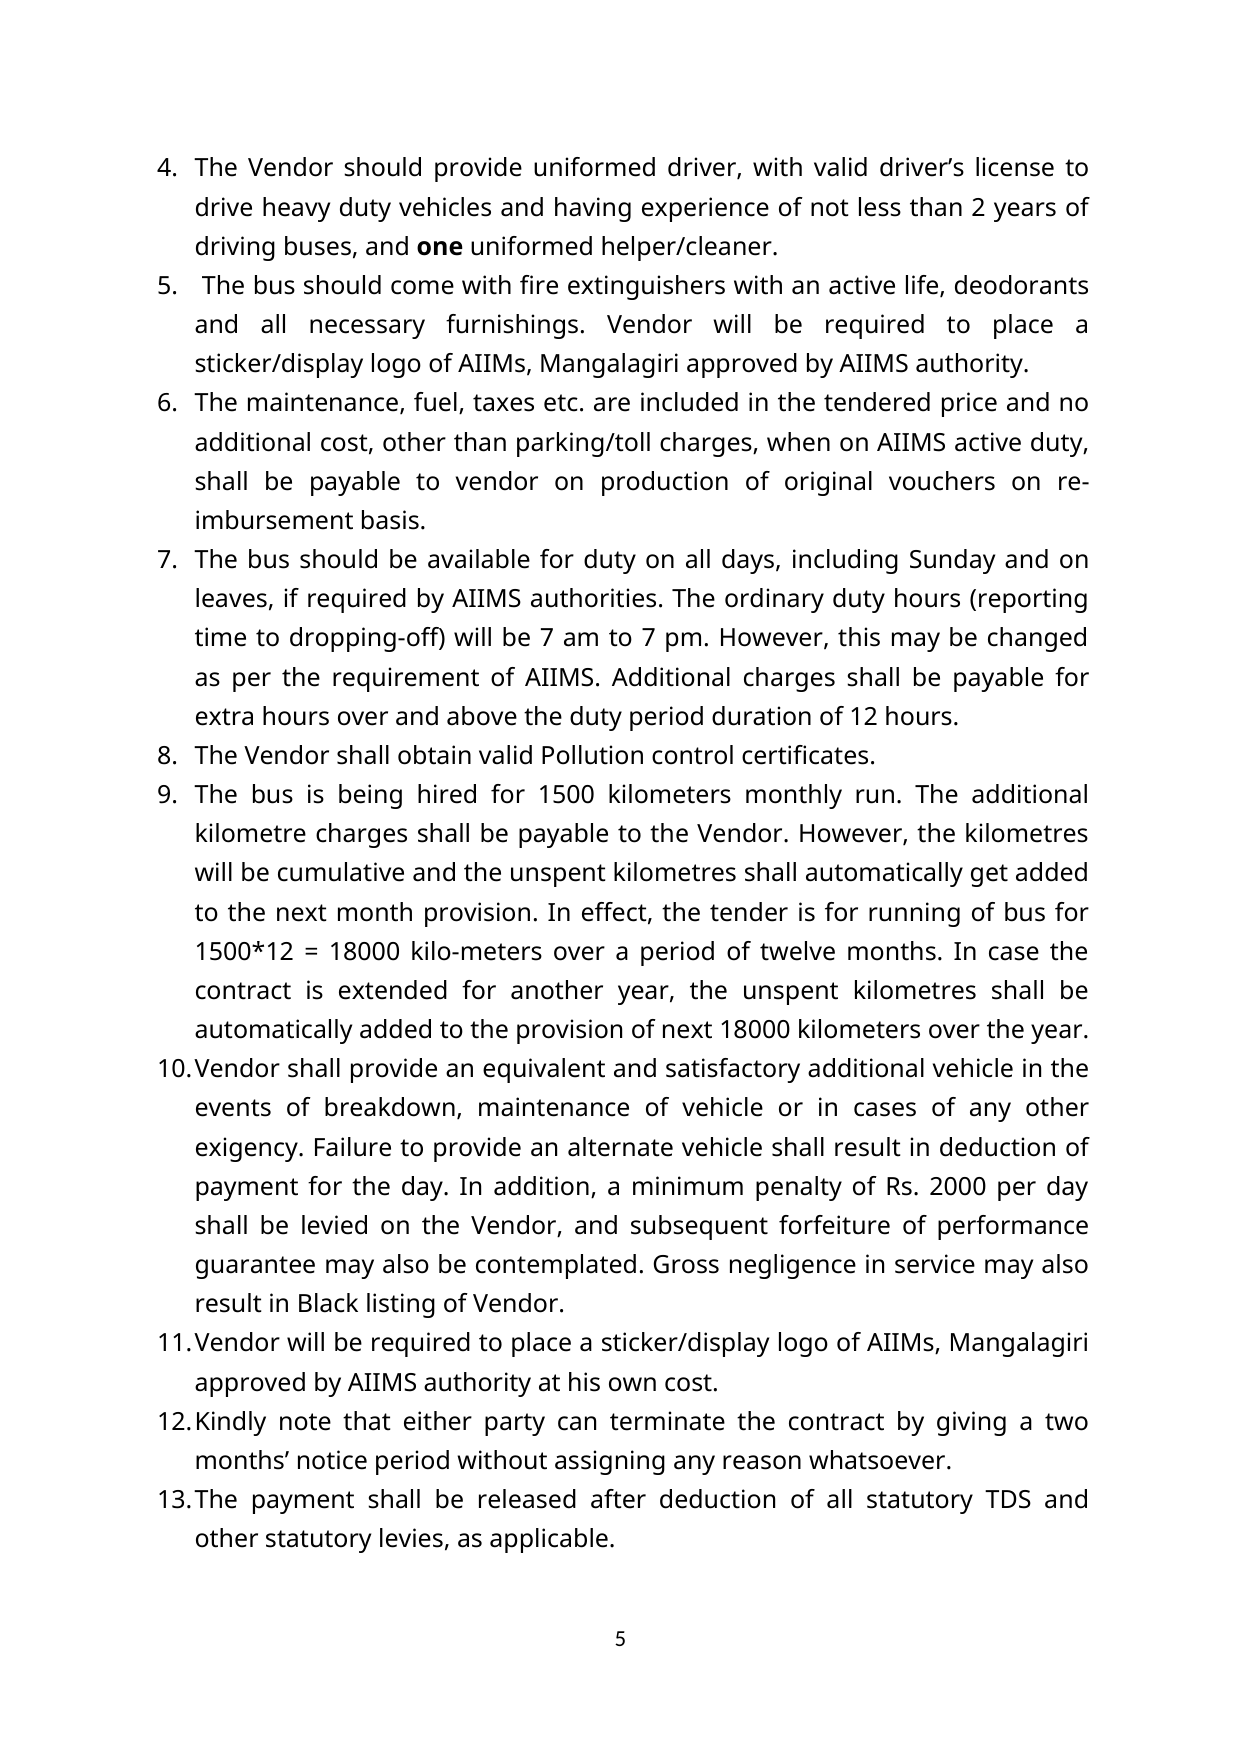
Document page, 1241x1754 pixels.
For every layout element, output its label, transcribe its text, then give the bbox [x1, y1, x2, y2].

list The bus is being hired for 1500 kilometers monthly run. The additional kilometre charges shall be payable to the Vendor. However, the kilometres will be cumulative and the unspent kilometres shall automatically get added to the next month provision. In effect, the tender is for running of bus for 1500*12 = 18000 kilo-meters over a period of twelve months. In case the contract is extended for another year, the unspent kilometres shall be automatically added to the provision of next 18000 kilometers over the year. [157, 777, 1090, 1046]
list Vendor will be required to place a sticker/display logo of AIIMs, Mangalagiri approved by AIIMS authority at his own cost. [157, 1325, 1090, 1398]
list The maintenance, fuel, taxes etc. are included in the tendered price and no additional cost, other than parking/toll charges, when on AIIMS active duty, shall be payable to vendor on production of original vouchers on re-imbursement basis. [157, 385, 1090, 537]
list The payment shall be released after deduction of all statutory TDS and other statutory levies, as applicable. [157, 1482, 1090, 1555]
list The bus should come with fire extinguishers with an active life, deodorants and all necessary furnishings. Vendor will be required to place a sticker/display logo of AIIMs, Mangalagiri approved by AIIMS authority. [157, 267, 1090, 380]
list The Vendor should provide uniformed driver, with valid driver’s license to drive heavy duty vehicles and having experience of not less than 2 years of driving buses, and one uniformed helper/cleaner. [157, 150, 1090, 262]
list Vendor shall provide an equivalent and satisfactory additional vehicle in the events of breakdown, maintenance of vehicle or in cases of any other exigency. Failure to provide an alternate vehicle shall result in deduction of payment for the day. In addition, a minimum penalty of Rs. 2000 per day shall be levied on the Vendor, and subsequent forfeiture of performance guarantee may also be contemplated. Gross negligence in service may also result in Black listing of Vendor. [157, 1051, 1090, 1320]
list The bus should be available for duty on all days, including Sunday and on leaves, if required by AIIMS authorities. The ordinary duty hours (reporting time to dropping-off) will be 7 am to 7 pm. However, this may be changed as per the requirement of AIIMS. Additional charges shall be payable for extra hours over and above the duty period duration of 12 hours. [157, 542, 1090, 732]
list The Vendor shall obtain valid Pollution control certificates. [157, 737, 1090, 772]
list Kindly note that either party can terminate the contract by giving a two months’ notice period without assigning any reason whatsoever. [157, 1403, 1090, 1477]
